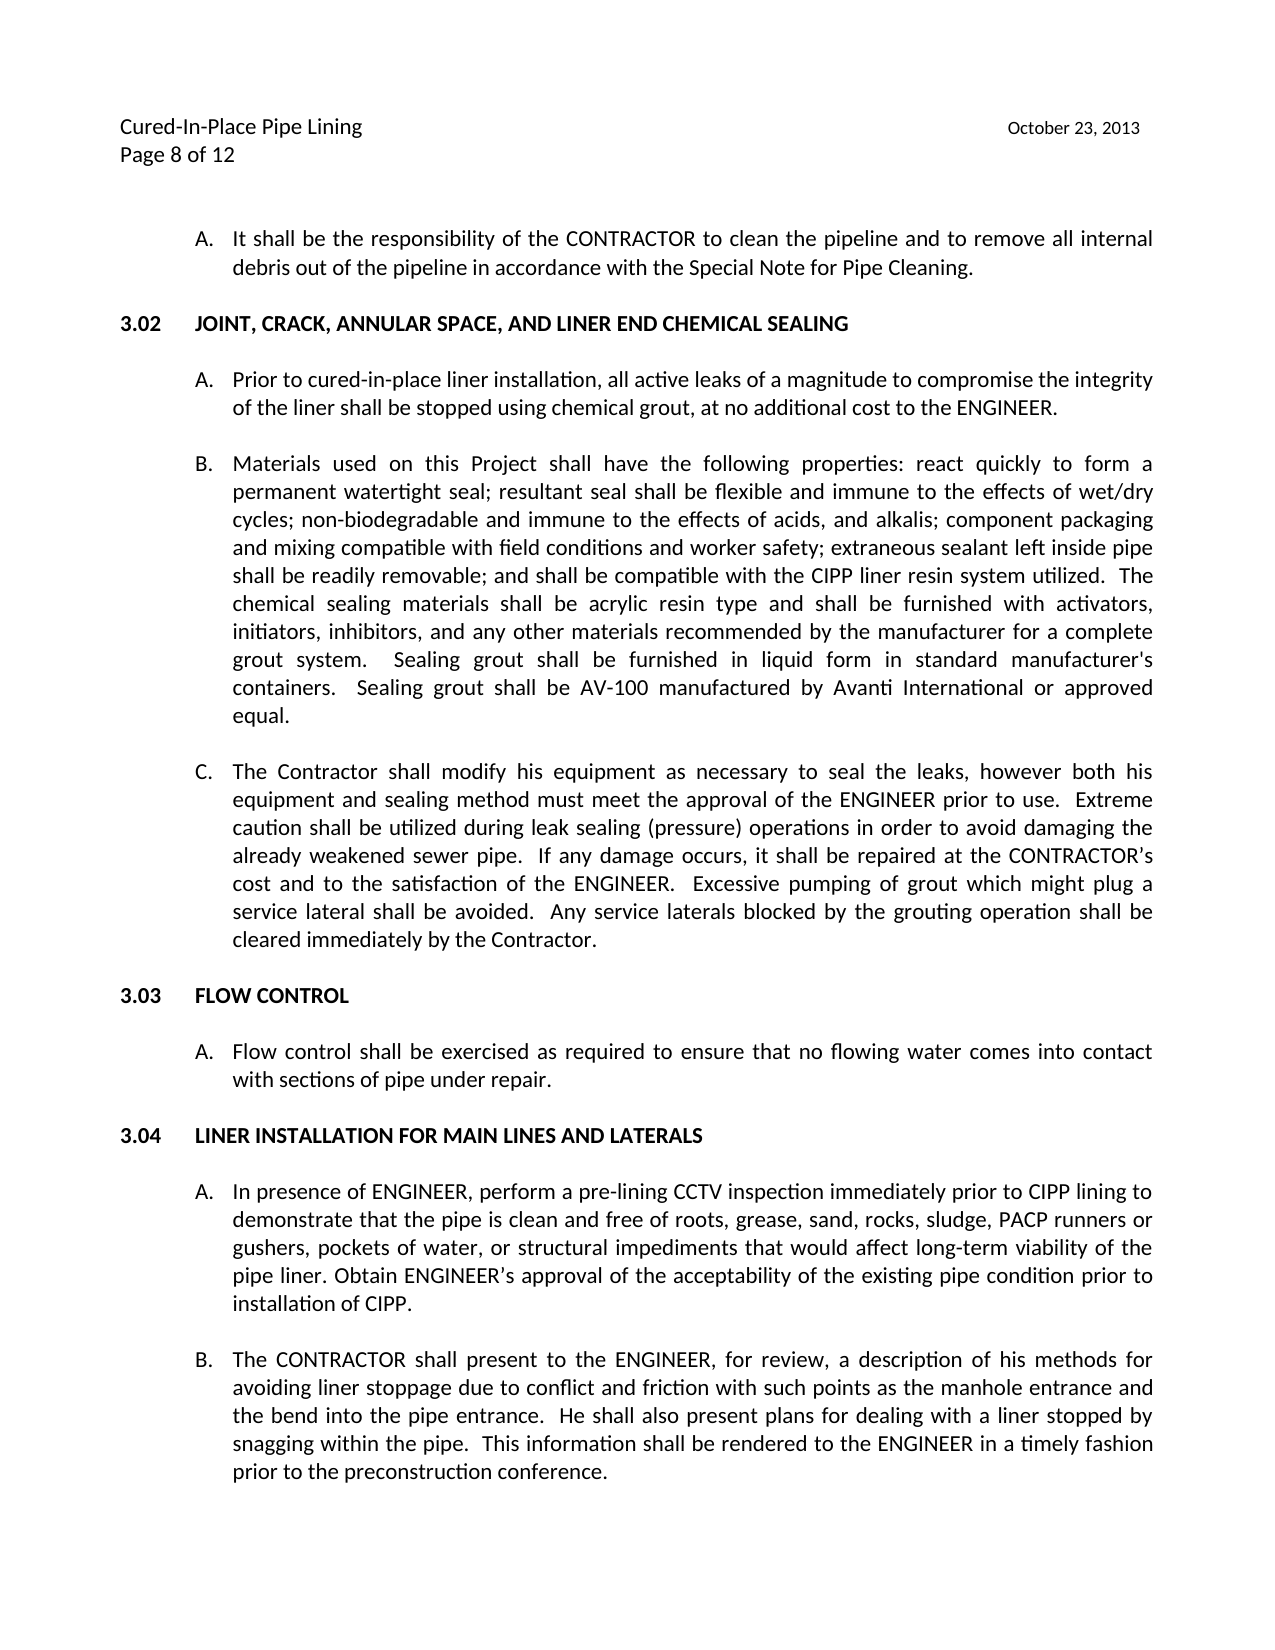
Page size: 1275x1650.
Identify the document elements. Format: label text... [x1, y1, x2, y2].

text 3.03 FLOW CONTROL [120, 981, 1155, 1009]
list In presence of ENGINEER, perform a pre-lining CCTV inspection immediately prior to CIPP lining to demonstrate that the pipe is clean and free of roots, grease, sand, rocks, sludge, PACP runners or gushers, pockets of water, or structural impediments that would affect long-term viability of the pipe liner. Obtain ENGINEER’s approval of the acceptability of the existing pipe condition prior to installation of CIPP. [195, 1177, 1155, 1317]
list Materials used on this Project shall have the following properties: react quickly to form a permanent watertight seal; resultant seal shall be flexible and immune to the effects of wet/dry cycles; non-biodegradable and immune to the effects of acids, and alkalis; component packaging and mixing compatible with field conditions and worker safety; extraneous sealant left inside pipe shall be readily removable; and shall be compatible with the CIPP liner resin system utilized. The chemical sealing materials shall be acrylic resin type and shall be furnished with activators, initiators, inhibitors, and any other materials recommended by the manufacturer for a complete grout system. Sealing grout shall be furnished in liquid form in standard manufacturer's containers. Sealing grout shall be AV-100 manufactured by Avanti International or approved equal. [195, 449, 1155, 729]
list The Contractor shall modify his equipment as necessary to seal the leaks, however both his equipment and sealing method must meet the approval of the ENGINEER prior to use. Extreme caution shall be utilized during leak sealing (pressure) operations in order to avoid damaging the already weakened sewer pipe. If any damage occurs, it shall be repaired at the CONTRACTOR’s cost and to the satisfaction of the ENGINEER. Excessive pumping of grout which might plug a service lateral shall be avoided. Any service laterals blocked by the grouting operation shall be cleared immediately by the Contractor. [195, 757, 1155, 953]
list Prior to cured-in-place liner installation, all active leaks of a magnitude to compromise the integrity of the liner shall be stopped using chemical grout, at no additional cost to the ENGINEER. [195, 365, 1155, 421]
list It shall be the responsibility of the CONTRACTOR to clean the pipeline and to remove all internal debris out of the pipeline in accordance with the Special Note for Pipe Cleaning. [195, 224, 1155, 281]
text 3.04 LINER INSTALLATION FOR MAIN LINES AND LATERALS [120, 1121, 1155, 1149]
text 3.02 JOINT, CRACK, ANNULAR SPACE, AND LINER END CHEMICAL SEALING [120, 309, 1155, 337]
list The CONTRACTOR shall present to the ENGINEER, for review, a description of his methods for avoiding liner stoppage due to conflict and friction with such points as the manhole entrance and the bend into the pipe entrance. He shall also present plans for dealing with a liner stopped by snagging within the pipe. This information shall be rendered to the ENGINEER in a timely fashion prior to the preconstruction conference. [195, 1345, 1155, 1486]
list Flow control shall be exercised as required to ensure that no flowing water comes into contact with sections of pipe under repair. [195, 1037, 1155, 1093]
